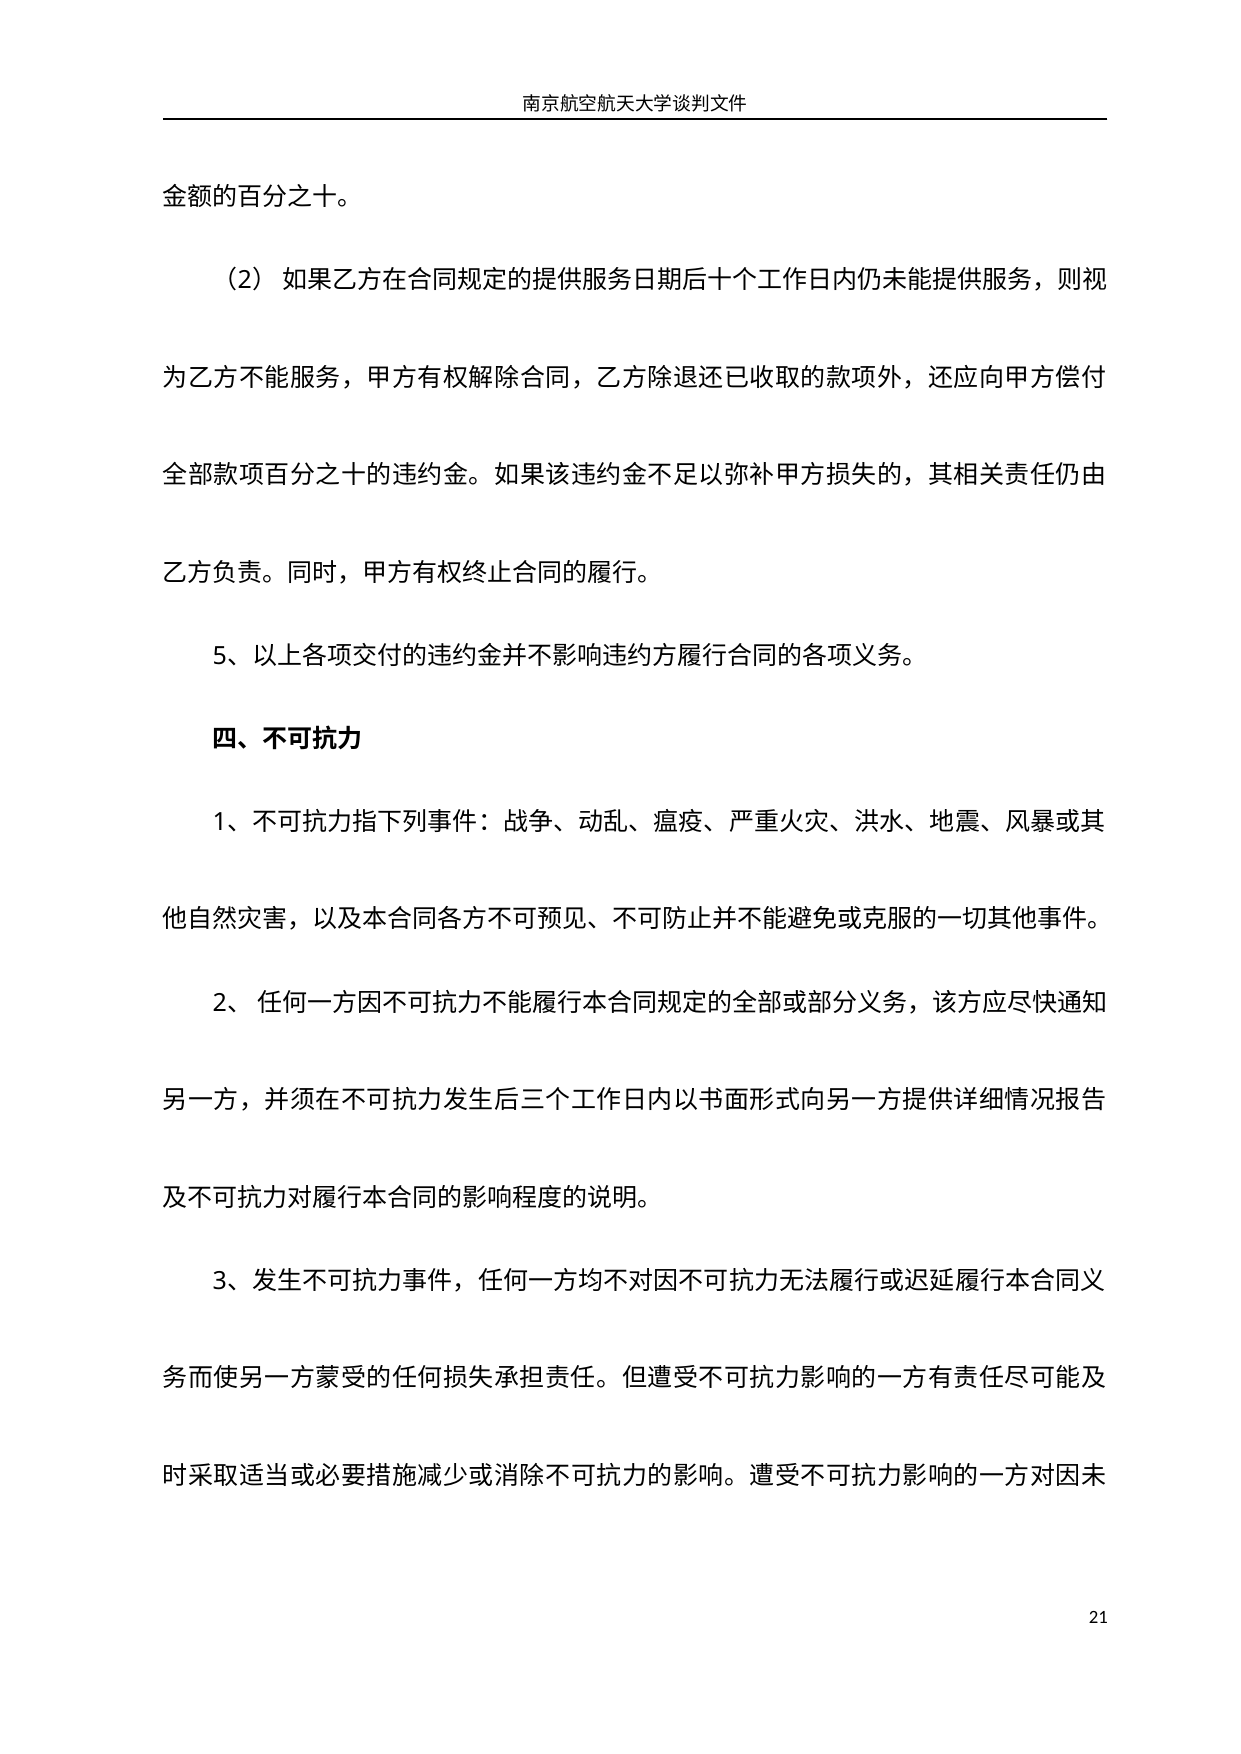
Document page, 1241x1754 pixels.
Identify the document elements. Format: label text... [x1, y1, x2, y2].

text 5、以上各项交付的违约金并不影响违约方履行合同的各项义务。 [162, 621, 1107, 686]
text 四、不可抗力 [162, 704, 1107, 769]
text （2） 如果乙方在合同规定的提供服务日期后十个工作日内仍未能提供服务，则视为乙方不能服务，甲方有权解除合同，乙方除退还已收取的款项外，还应向甲方偿付全部款项百分之十的违约金。如果该违约金不足以弥补甲方损失的，其相关责任仍由乙方负责。同时，甲方有权终止合同的履行。 [162, 245, 1107, 603]
text 2、 任何一方因不可抗力不能履行本合同规定的全部或部分义务，该方应尽快通知另一方，并须在不可抗力发生后三个工作日内以书面形式向另一方提供详细情况报告及不可抗力对履行本合同的影响程度的说明。 [162, 968, 1107, 1228]
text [162, 162, 1107, 227]
text 1、不可抗力指下列事件：战争、动乱、瘟疫、严重火灾、洪水、地震、风暴或其他自然灾害，以及本合同各方不可预见、不可防止并不能避免或克服的一切其他事件。 [162, 787, 1107, 949]
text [162, 1246, 1107, 1506]
